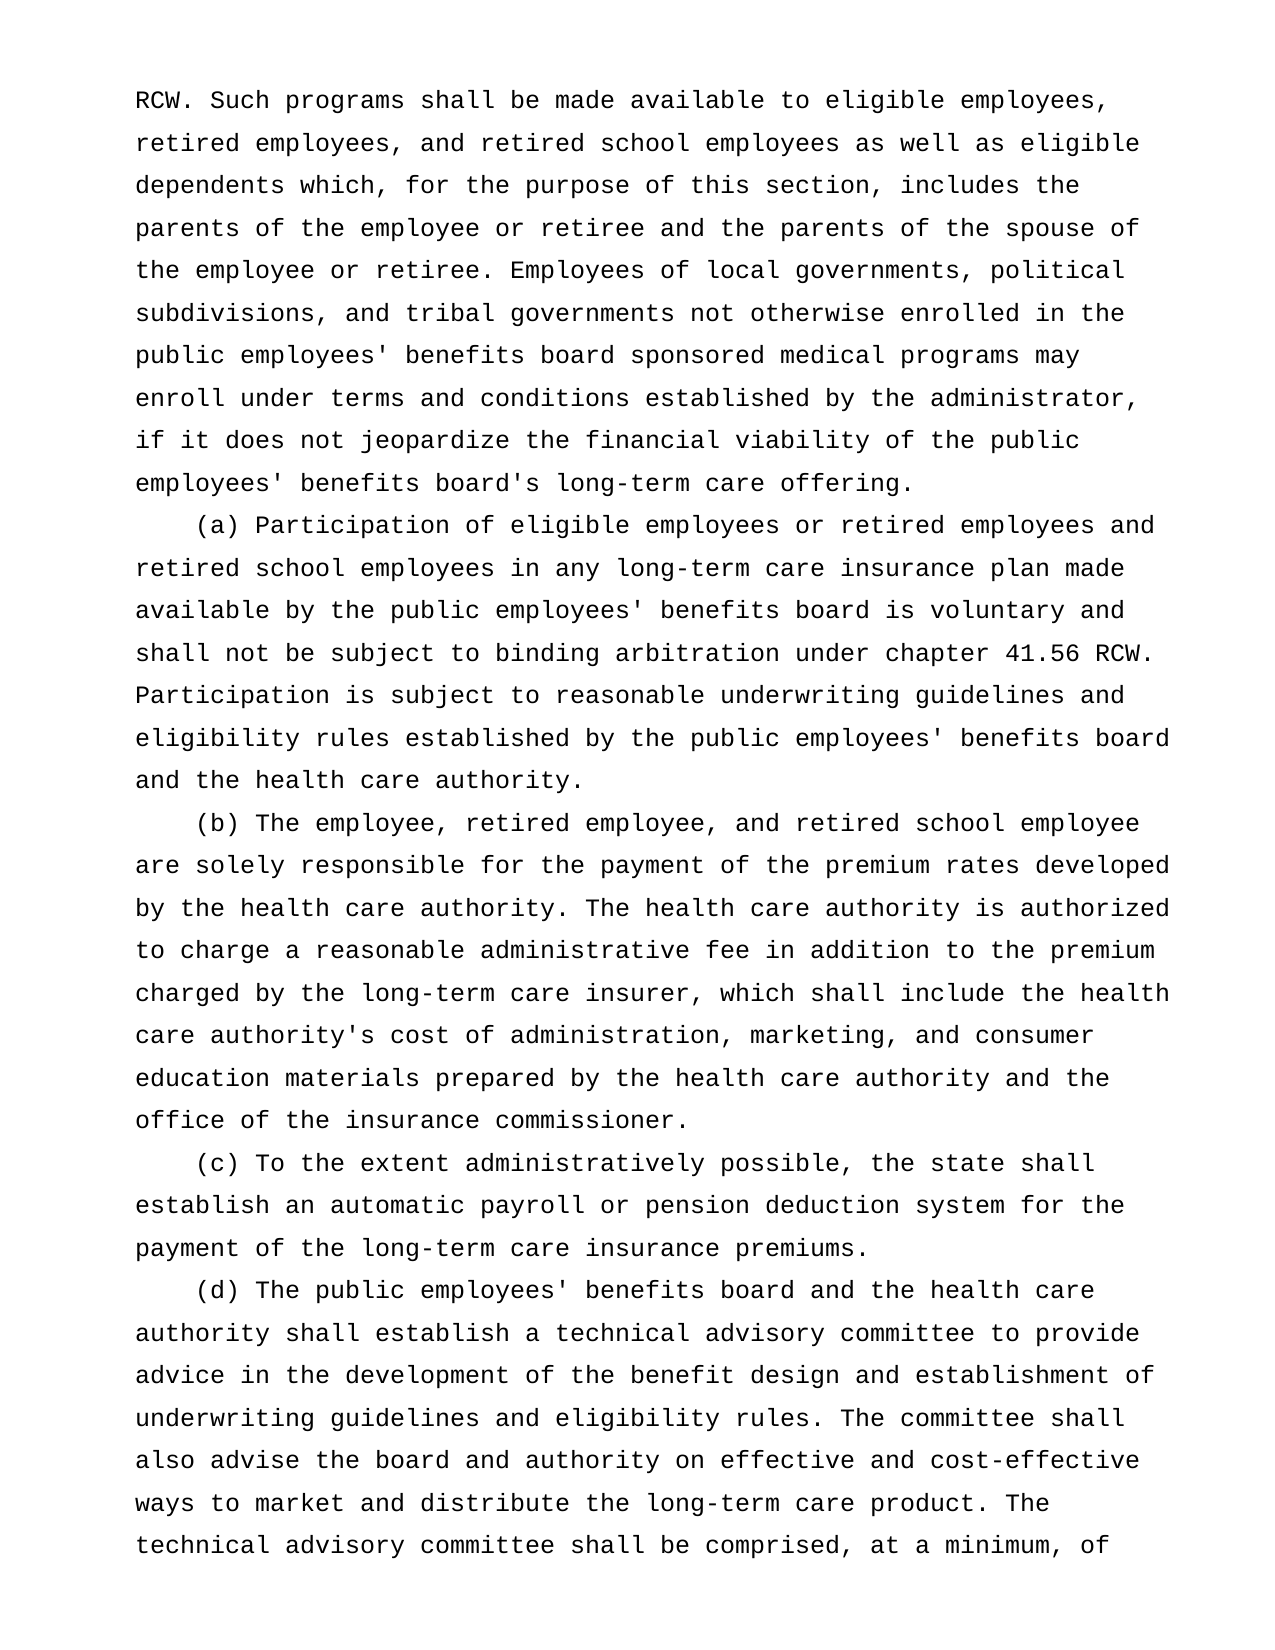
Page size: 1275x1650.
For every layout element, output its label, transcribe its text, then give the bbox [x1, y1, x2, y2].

text (c) To the extent administratively possible, the state shall establish an automatic payroll or pension deduction system for the payment of the long-term care insurance premiums. [135, 1137, 1170, 1265]
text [135, 75, 1170, 500]
text (a) Participation of eligible employees or retired employees and retired school employees in any long-term care insurance plan made available by the public employees' benefits board is voluntary and shall not be subject to binding arbitration under chapter 41.56 RCW. Participation is subject to reasonable underwriting guidelines and eligibility rules established by the public employees' benefits board and the health care authority. [135, 500, 1170, 797]
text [135, 1265, 1170, 1562]
text (b) The employee, retired employee, and retired school employee are solely responsible for the payment of the premium rates developed by the health care authority. The health care authority is authorized to charge a reasonable administrative fee in addition to the premium charged by the long-term care insurer, which shall include the health care authority's cost of administration, marketing, and consumer education materials prepared by the health care authority and the office of the insurance commissioner. [135, 797, 1170, 1137]
